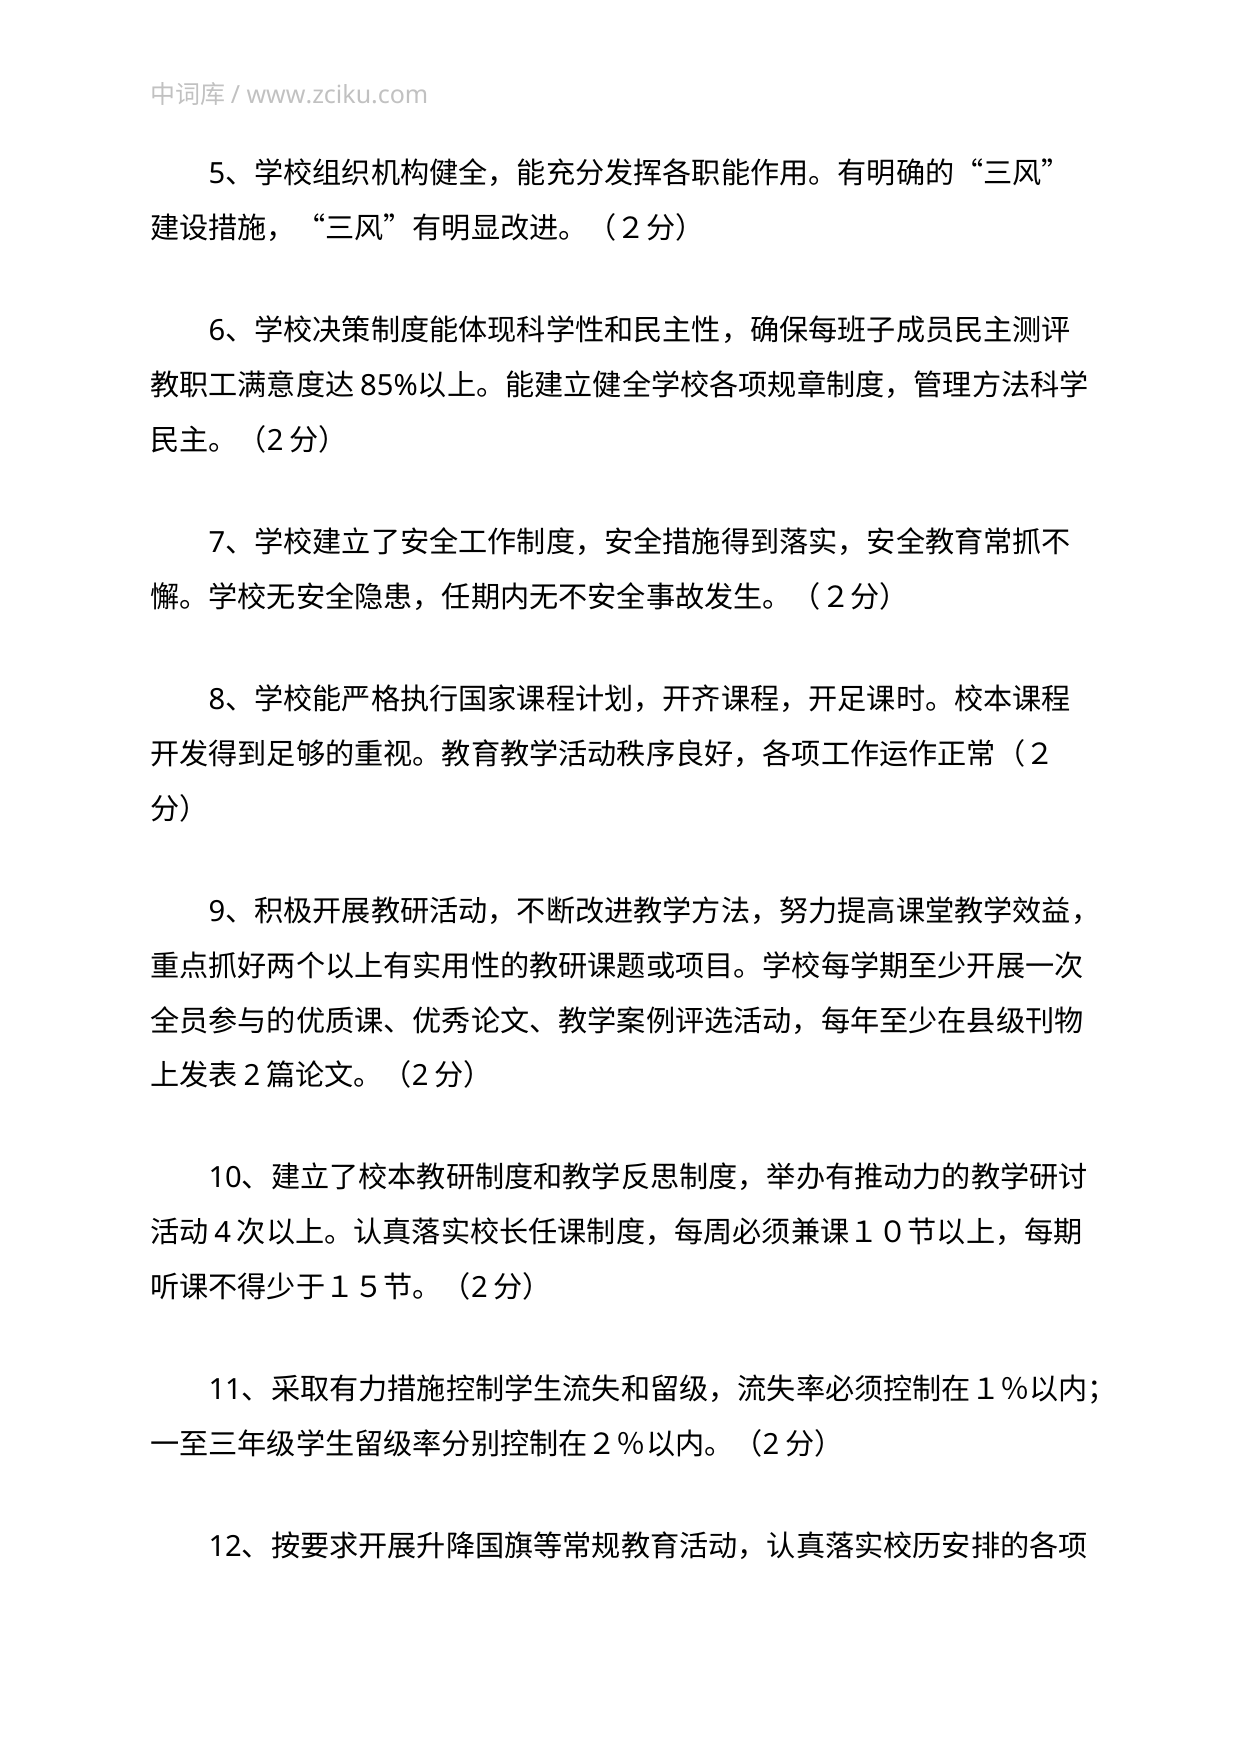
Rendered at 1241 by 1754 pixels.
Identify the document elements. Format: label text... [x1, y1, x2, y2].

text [150, 1523, 1090, 1565]
text 10、建立了校本教研制度和教学反思制度，举办有推动力的教学研讨活动4次以上。认真落实校长任课制度，每周必须兼课１０节以上，每期听课不得少于１５节。（2分） [150, 1154, 1090, 1306]
text 9、积极开展教研活动，不断改进教学方法，努力提高课堂教学效益，重点抓好两个以上有实用性的教研课题或项目。学校每学期至少开展一次全员参与的优质课、优秀论文、教学案例评选活动，每年至少在县级刊物上发表2篇论文。（2分） [150, 887, 1090, 1094]
text 11、采取有力措施控制学生流失和留级，流失率必须控制在１％以内；一至三年级学生留级率分别控制在２％以内。（2分） [150, 1366, 1090, 1463]
text 8、学校能严格执行国家课程计划，开齐课程，开足课时。校本课程开发得到足够的重视。教育教学活动秩序良好，各项工作运作正常（２分） [150, 676, 1090, 828]
text 6、学校决策制度能体现科学性和民主性，确保每班子成员民主测评教职工满意度达85%以上。能建立健全学校各项规章制度，管理方法科学民主。（2分） [150, 307, 1090, 459]
text 5、学校组织机构健全，能充分发挥各职能作用。有明确的“三风”建设措施，“三风”有明显改进。（２分） [150, 150, 1090, 247]
text 7、学校建立了安全工作制度，安全措施得到落实，安全教育常抓不懈。学校无安全隐患，任期内无不安全事故发生。（２分） [150, 519, 1090, 616]
